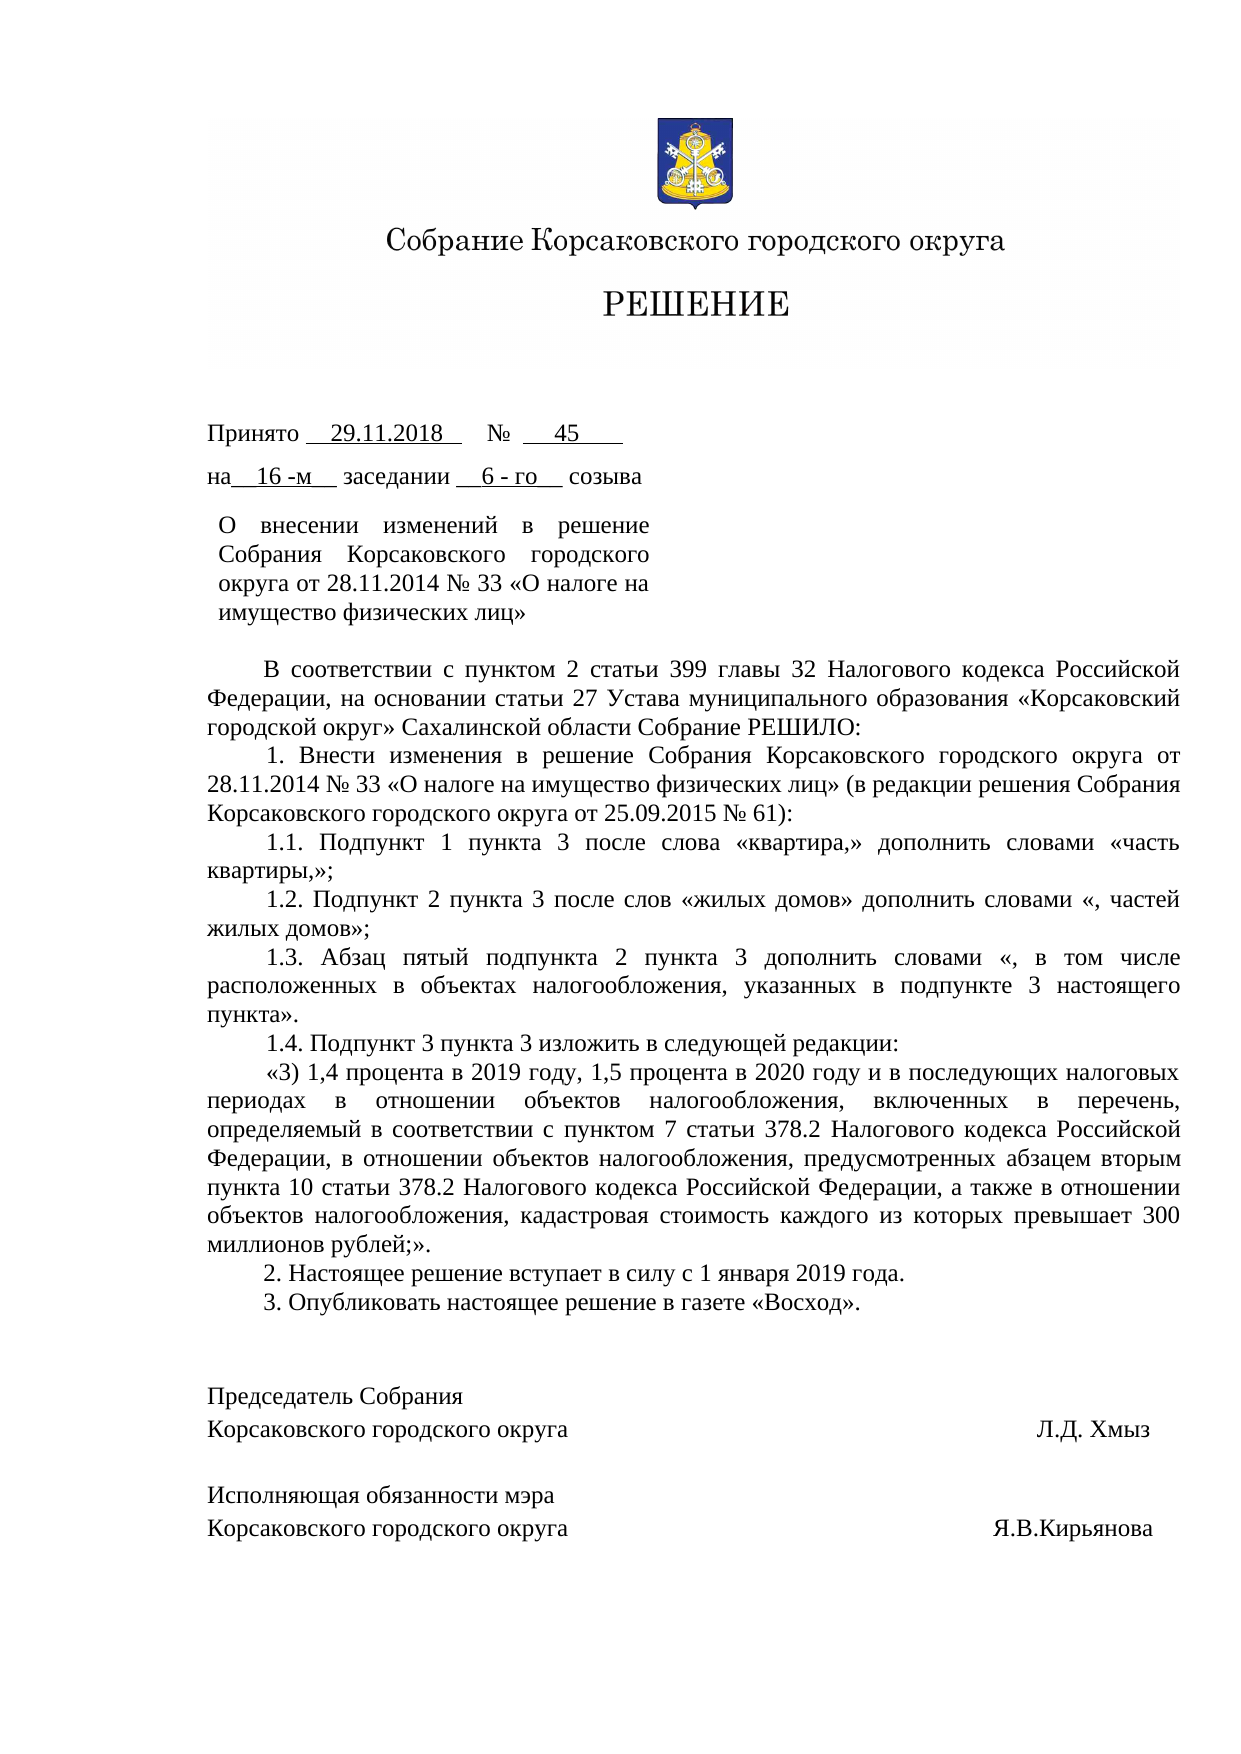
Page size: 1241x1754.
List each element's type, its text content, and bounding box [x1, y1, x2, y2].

text на__16 -м__ заседании __6 - го__ созыва [207, 461, 1181, 489]
picture [208, 118, 1180, 369]
text 1. Внести изменения в решение Собрания Корсаковского городского округа от 28.11.2014 № 33 «О налоге на имущество физических лиц» (в редакции решения Собрания Корсаковского городского округа от 25.09.2015 № 61): [207, 740, 1181, 827]
text Принято 29.11.2018 № 45 . [207, 418, 1181, 446]
text 1.3. Абзац пятый подпункта 2 пункта 3 дополнить словами «, в том числе расположенных в объектах налогообложения, указанных в подпункте 3 настоящего пункта». [207, 942, 1181, 1028]
table_header О внесении изменений в решение Собрания Корсаковского городского округа от 28.11.2014 № 33 «О налоге на имущество физических лиц» [207, 510, 661, 625]
text Корсаковского городского округа Л.Д. Хмыз [207, 1414, 1181, 1443]
text 1.1. Подпункт 1 пункта 3 после слова «квартира,» дополнить словами «часть квартиры,»; [207, 827, 1181, 884]
text Корсаковского городского округа Я.В.Кирьянова [207, 1513, 1181, 1542]
text 1.2. Подпункт 2 пункта 3 после слов «жилых домов» дополнить словами «, частей жилых домов»; [207, 884, 1181, 942]
text Исполняющая обязанности мэра [207, 1481, 1181, 1509]
text Председатель Собрания [207, 1381, 1181, 1410]
text В соответствии с пунктом 2 статьи 399 главы 32 Налогового кодекса Российской Федерации, на основании статьи 27 Устава муниципального образования «Корсаковский городской округ» Сахалинской области Собрание РЕШИЛО: [207, 654, 1181, 740]
text «3) 1,4 процента в 2019 году, 1,5 процента в 2020 году и в последующих налоговых периодах в отношении объектов налогообложения, включенных в перечень, определяемый в соответствии с пунктом 7 статьи 378.2 Налогового кодекса Российской Федерации, в отношении объектов налогообложения, предусмотренных абзацем вторым пункта 10 статьи 378.2 Налогового кодекса Российской Федерации, а также в отношении объектов налогообложения, кадастровая стоимость каждого из которых превышает 300 миллионов рублей;». [207, 1057, 1181, 1258]
text 2. Настоящее решение вступает в силу с 1 января 2019 года. [207, 1258, 1181, 1287]
text 1.4. Подпункт 3 пункта 3 изложить в следующей редакции: [207, 1028, 1181, 1057]
text 3. Опубликовать настоящее решение в газете «Восход». [207, 1287, 1181, 1315]
